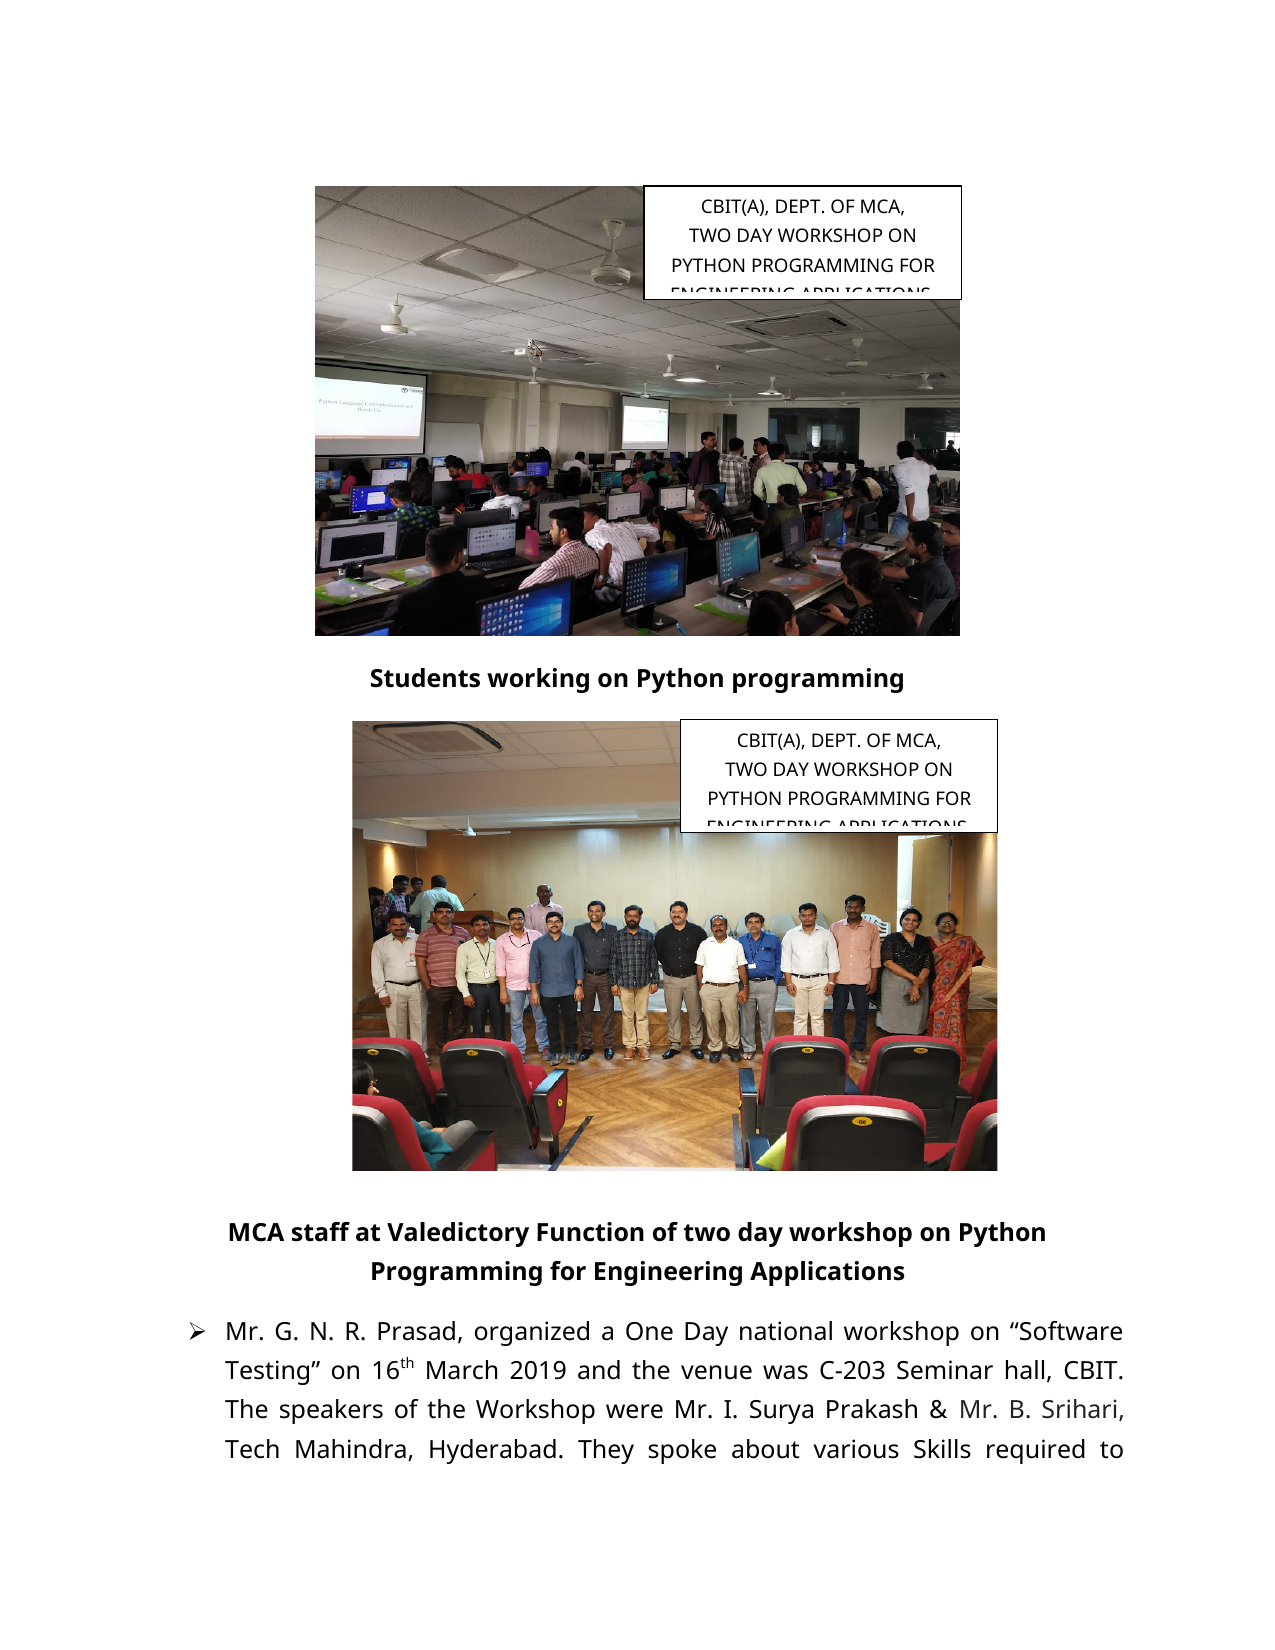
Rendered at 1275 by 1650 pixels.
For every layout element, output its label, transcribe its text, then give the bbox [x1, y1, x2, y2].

picture [352, 721, 998, 1171]
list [187, 1314, 1125, 1465]
text MCA staff at Valedictory Function of two day workshop on Python Programming for Engineering Applications [150, 1214, 1125, 1288]
text Students working on Python programming [150, 661, 1125, 695]
picture [315, 186, 960, 636]
